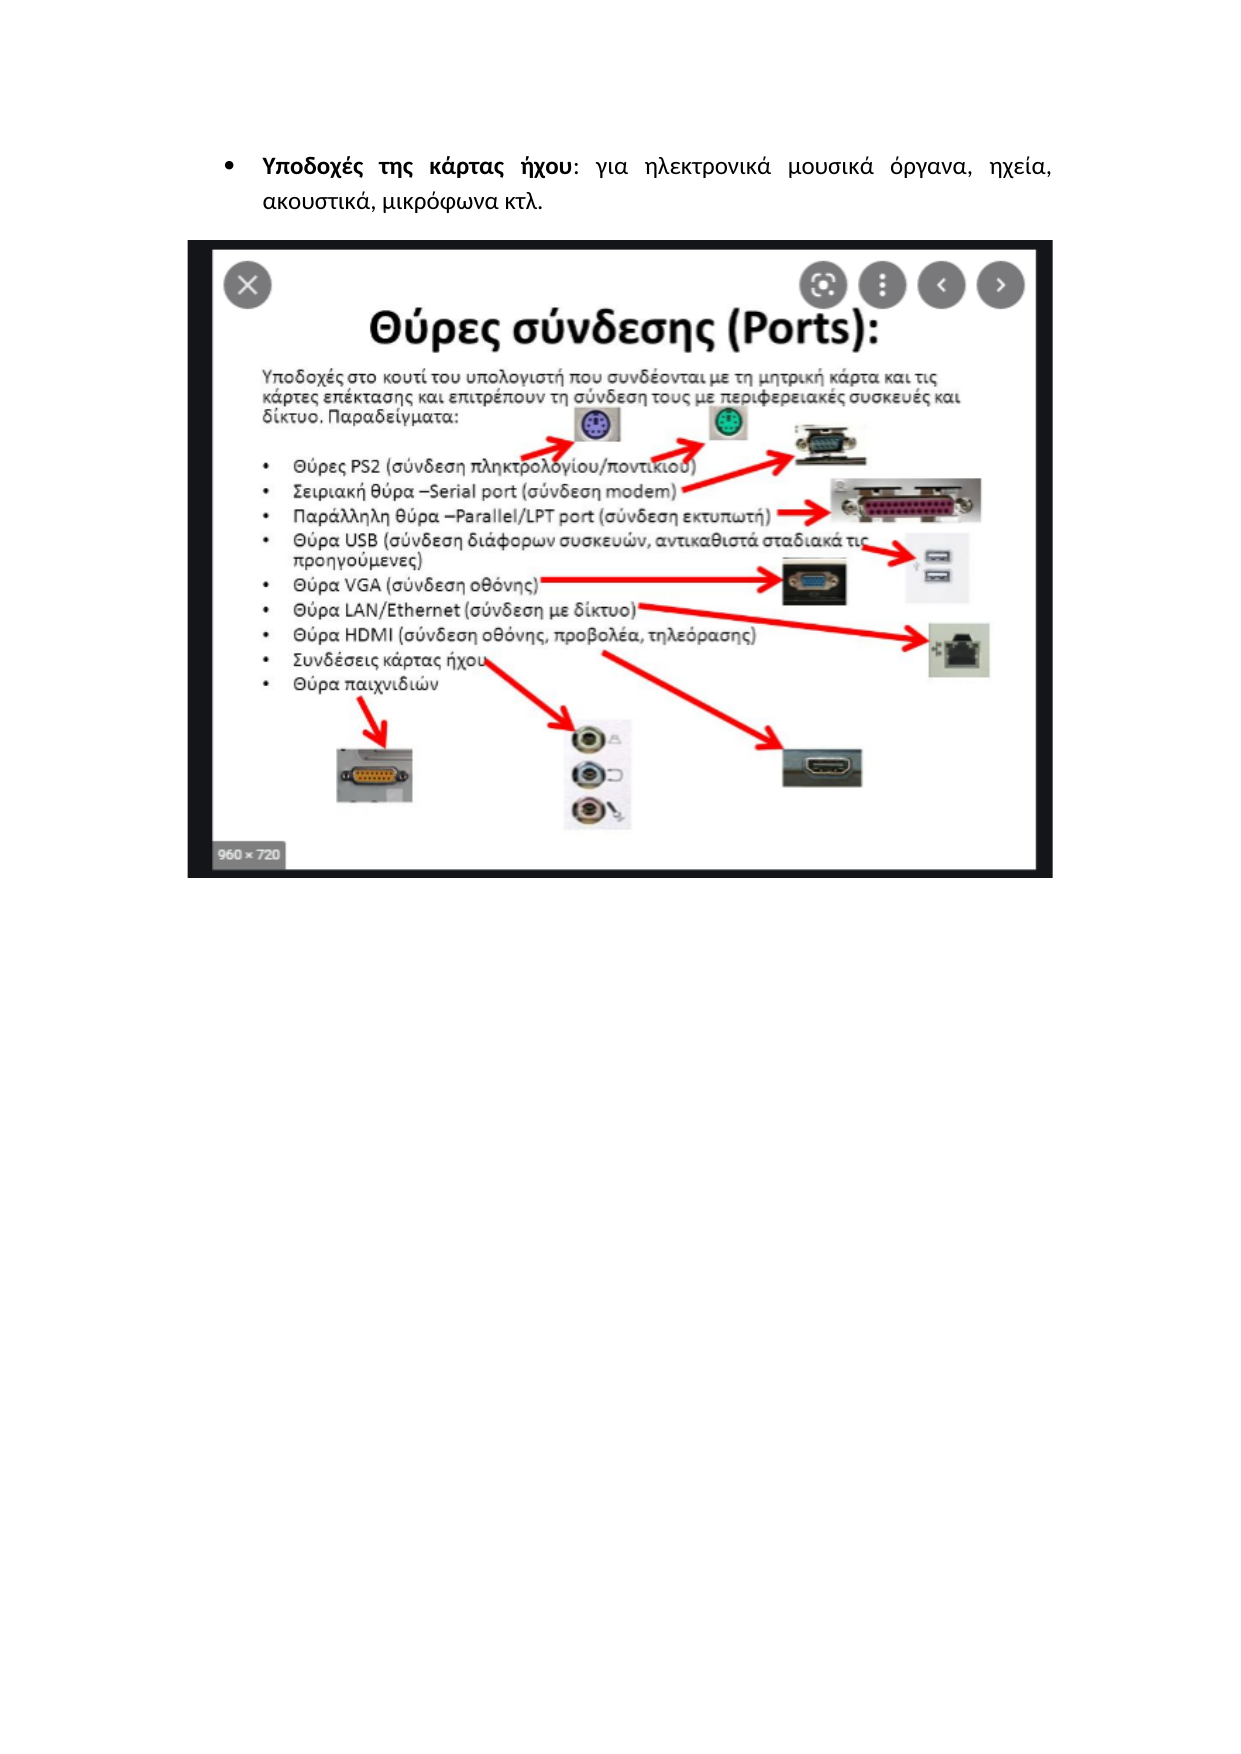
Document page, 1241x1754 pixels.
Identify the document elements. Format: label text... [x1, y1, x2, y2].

list Υποδοχές της κάρτας ήχου: για ηλεκτρονικά μουσικά όργανα, ηχεία, ακουστικά, μικρόφωνα κτλ. [225, 150, 1053, 216]
picture [187, 240, 1053, 878]
